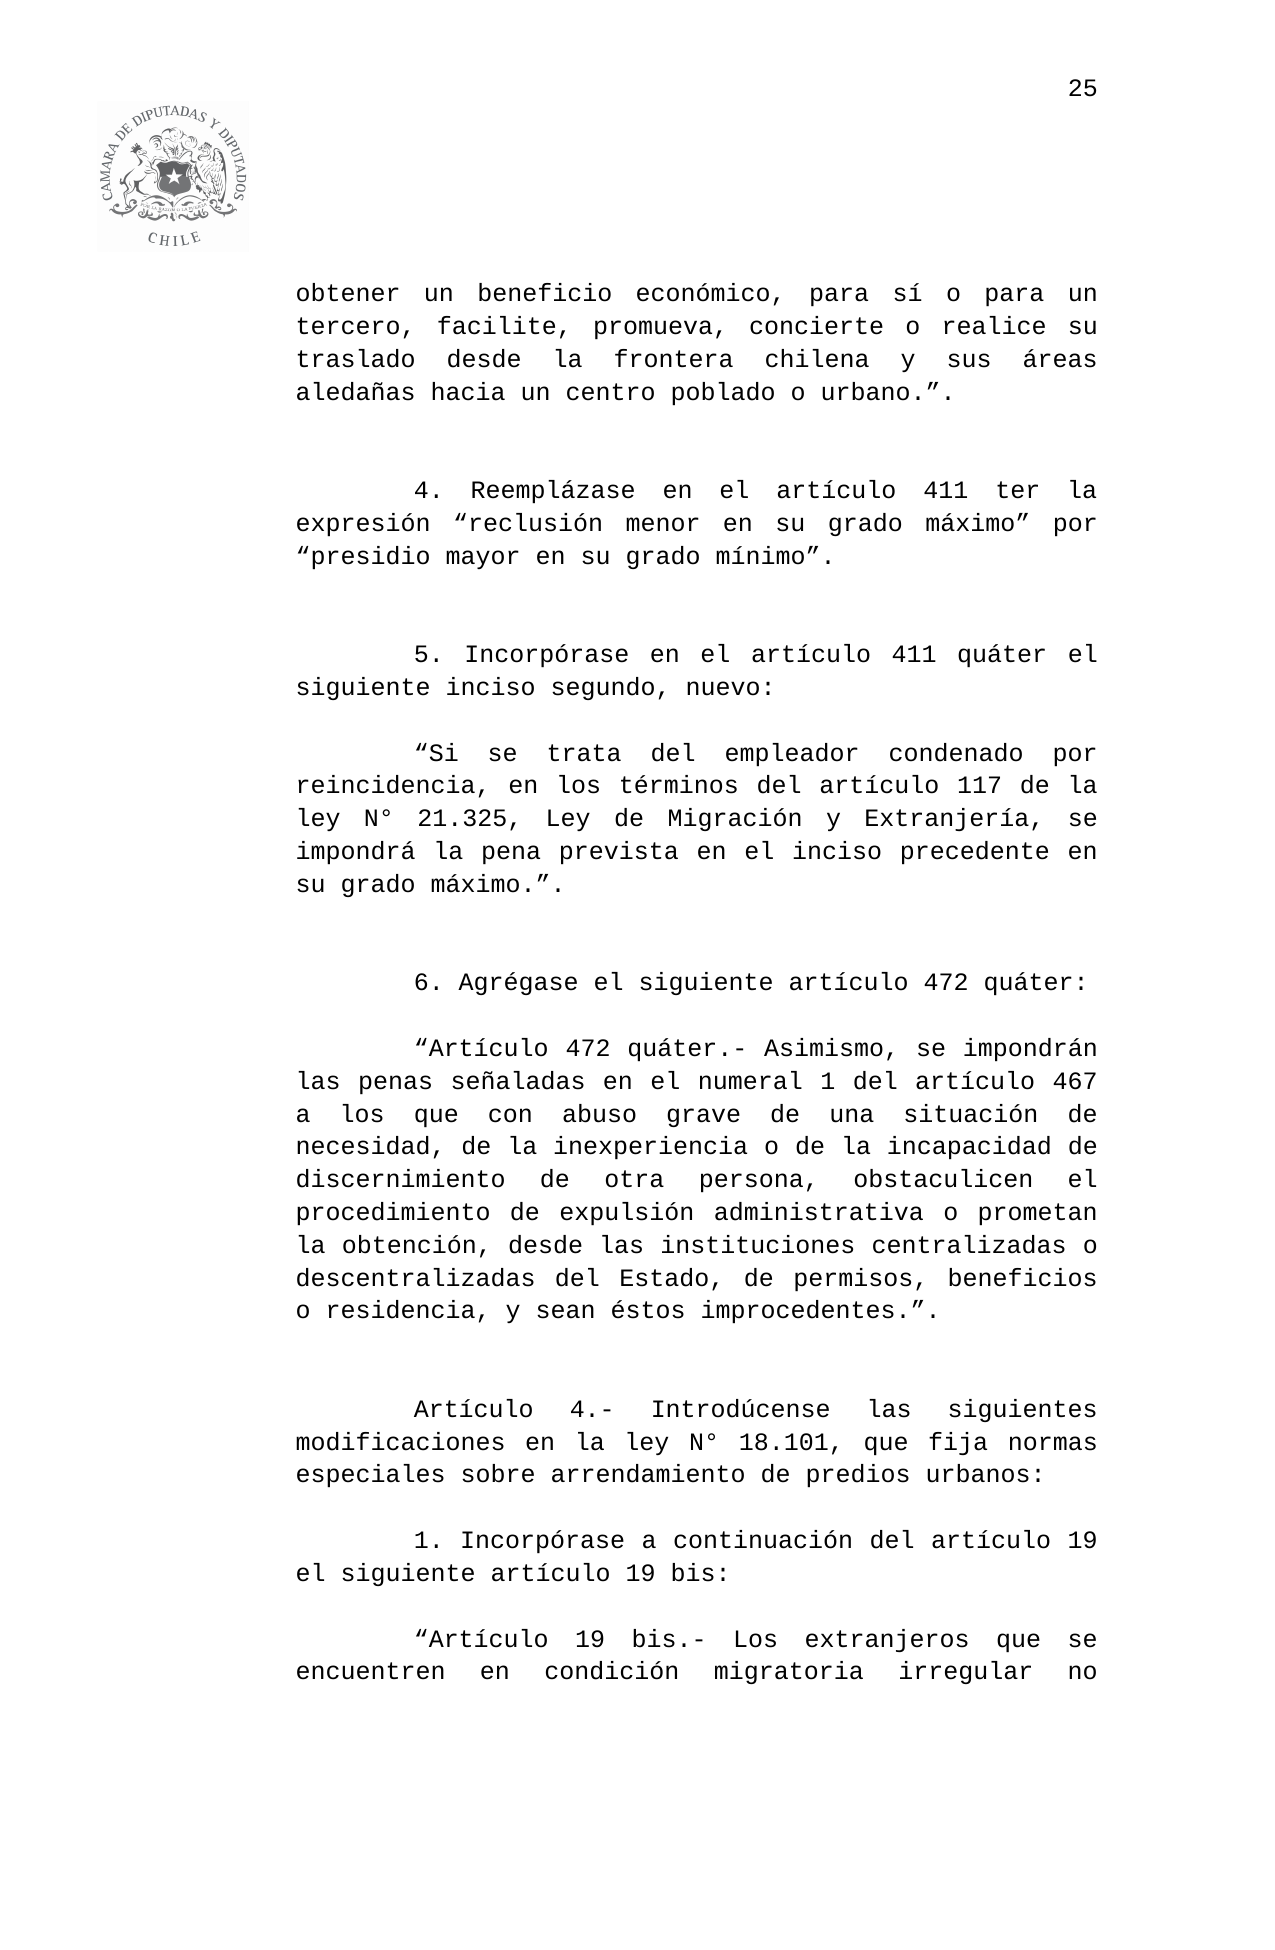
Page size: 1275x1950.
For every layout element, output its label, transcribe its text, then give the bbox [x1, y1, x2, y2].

text 1. Incorpórase a continuación del artículo 19 el siguiente artículo 19 bis: [295, 1527, 1098, 1589]
text 4. Reemplázase en el artículo 411 ter la expresión “reclusión menor en su grado máximo” por “presidio mayor en su grado mínimo”. [295, 477, 1098, 572]
picture [97, 101, 249, 252]
text Artículo 4.- Introdúcense las siguientes modificaciones en la ley N° 18.101, que fija normas especiales sobre arrendamiento de predios urbanos: [295, 1396, 1098, 1490]
text 5. Incorpórase en el artículo 411 quáter el siguiente inciso segundo, nuevo: [295, 642, 1098, 703]
text “Si se trata del empleador condenado por reincidencia, en los términos del artículo 117 de la ley N° 21.325, Ley de Migración y Extranjería, se impondrá la pena prevista en el inciso precedente en su grado máximo.”. [295, 740, 1098, 900]
text 6. Agrégase el siguiente artículo 472 quáter: [295, 970, 1098, 998]
text “Artículo 472 quáter.- Asimismo, se impondrán las penas señaladas en el numeral 1 del artículo 467 a los que con abuso grave de una situación de necesidad, de la inexperiencia o de la incapacidad de discernimiento de otra persona, obstaculicen el procedimiento de expulsión administrativa o prometan la obtención, desde las instituciones centralizadas o descentralizadas del Estado, de permisos, beneficios o residencia, y sean éstos improcedentes.”. [295, 1035, 1098, 1326]
